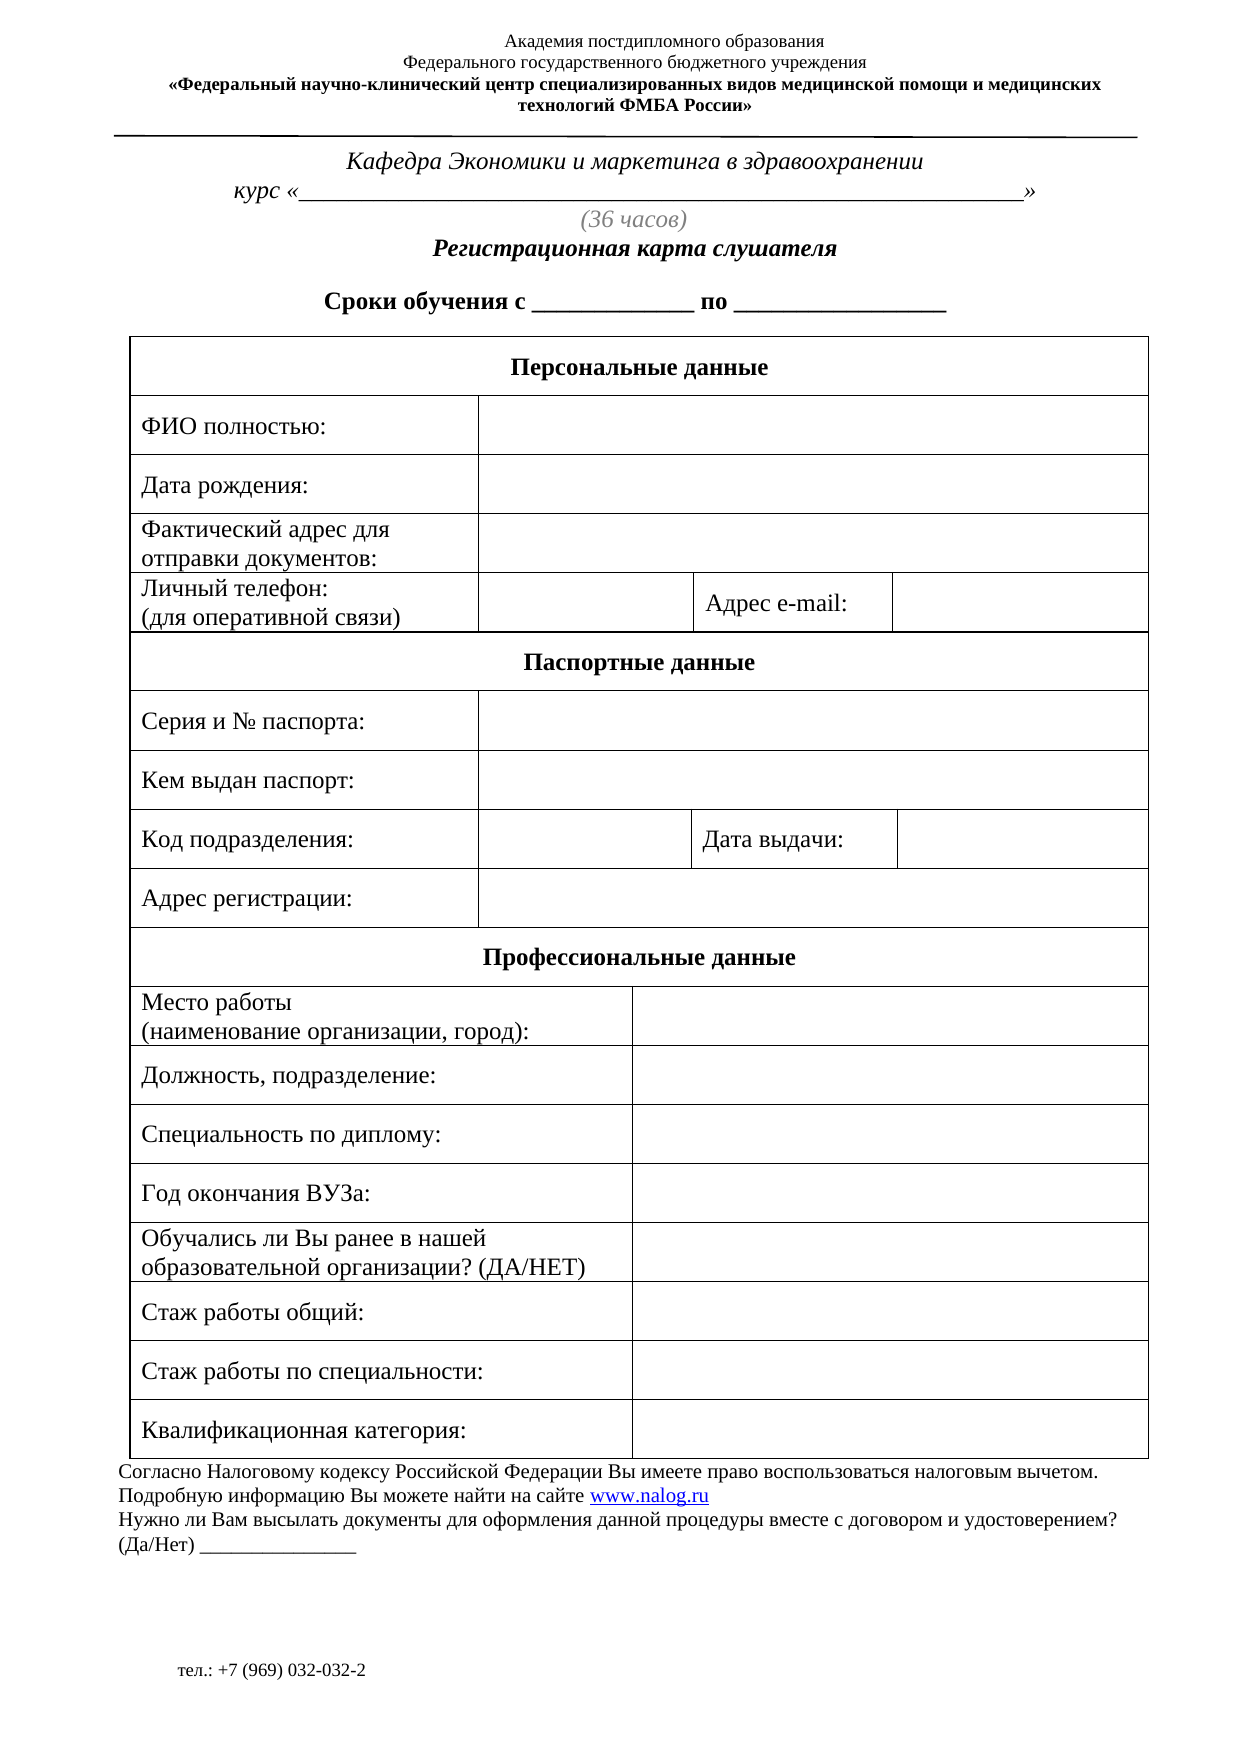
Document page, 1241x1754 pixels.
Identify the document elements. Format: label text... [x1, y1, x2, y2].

table_cell Личный телефон: (для оперативной связи) [131, 573, 478, 631]
table_cell Адрес регистрации: [131, 869, 478, 927]
table_cell Место работы (наименование организации, город): [131, 987, 632, 1045]
table_cell Профессиональные данные [131, 928, 1148, 986]
table_cell [479, 691, 1148, 749]
table_cell Код подразделения: [131, 810, 478, 868]
table_cell [633, 1105, 1148, 1163]
table_cell Кем выдан паспорт: [131, 751, 478, 808]
text (36 часов) [118, 204, 1152, 233]
table_cell [633, 987, 1148, 1045]
table_cell Стаж работы общий: [131, 1282, 632, 1340]
table_cell Адрес e-mail: [694, 573, 892, 631]
table_cell Квалификационная категория: [131, 1400, 632, 1458]
table_cell [633, 1400, 1148, 1458]
table_cell Год окончания ВУЗа: [131, 1164, 632, 1222]
text «Федеральный научно-клинический центр специализированных видов медицинской помощи и медицинских технологий ФМБА России» [118, 73, 1152, 116]
table_cell Фактический адрес для отправки документов: [131, 514, 478, 572]
table_cell [479, 810, 691, 868]
table_cell Паспортные данные [131, 633, 1148, 690]
table_cell Должность, подразделение: [131, 1046, 632, 1104]
table_cell [479, 514, 1148, 572]
table_cell [633, 1341, 1148, 1399]
text Академия постдипломного образования [177, 29, 1152, 51]
table_header Персональные данные [131, 337, 1148, 395]
table_cell [898, 810, 1148, 868]
table_cell [479, 455, 1148, 513]
table_cell [633, 1282, 1148, 1340]
table_cell Стаж работы по специальности: [131, 1341, 632, 1399]
table_cell [633, 1046, 1148, 1104]
table_cell Дата рождения: [131, 455, 478, 513]
table_cell [633, 1223, 1148, 1281]
text Сроки обучения с _____________ по _________________ [118, 286, 1152, 315]
table_cell ФИО полностью: [131, 396, 478, 454]
text Согласно Налоговому кодексу Российской Федерации Вы имеете право воспользоваться налоговым вычетом. Подробную информацию Вы можете найти на сайте www.nalog.ru [118, 1459, 1152, 1507]
text Нужно ли Вам высылать документы для оформления данной процедуры вместе с договором и удостоверением? (Да/Нет) _______________ [118, 1507, 1152, 1556]
table_cell Дата выдачи: [692, 810, 897, 868]
table_cell Обучались ли Вы ранее в нашей образовательной организации? (ДА/НЕТ) [131, 1223, 632, 1281]
text курс «__________________________________________________________» [118, 175, 1152, 204]
table_cell [479, 396, 1148, 454]
table_cell [479, 573, 693, 631]
text Федерального государственного бюджетного учреждения [118, 51, 1152, 73]
table_cell [479, 869, 1148, 927]
text Кафедра Экономики и маркетинга в здравоохранении [118, 146, 1152, 175]
table_cell [633, 1164, 1148, 1222]
table_cell Специальность по диплому: [131, 1105, 632, 1163]
text Регистрационная карта слушателя [118, 233, 1152, 261]
table_cell Серия и № паспорта: [131, 691, 478, 749]
table_cell [893, 573, 1148, 631]
table_cell [479, 751, 1148, 808]
